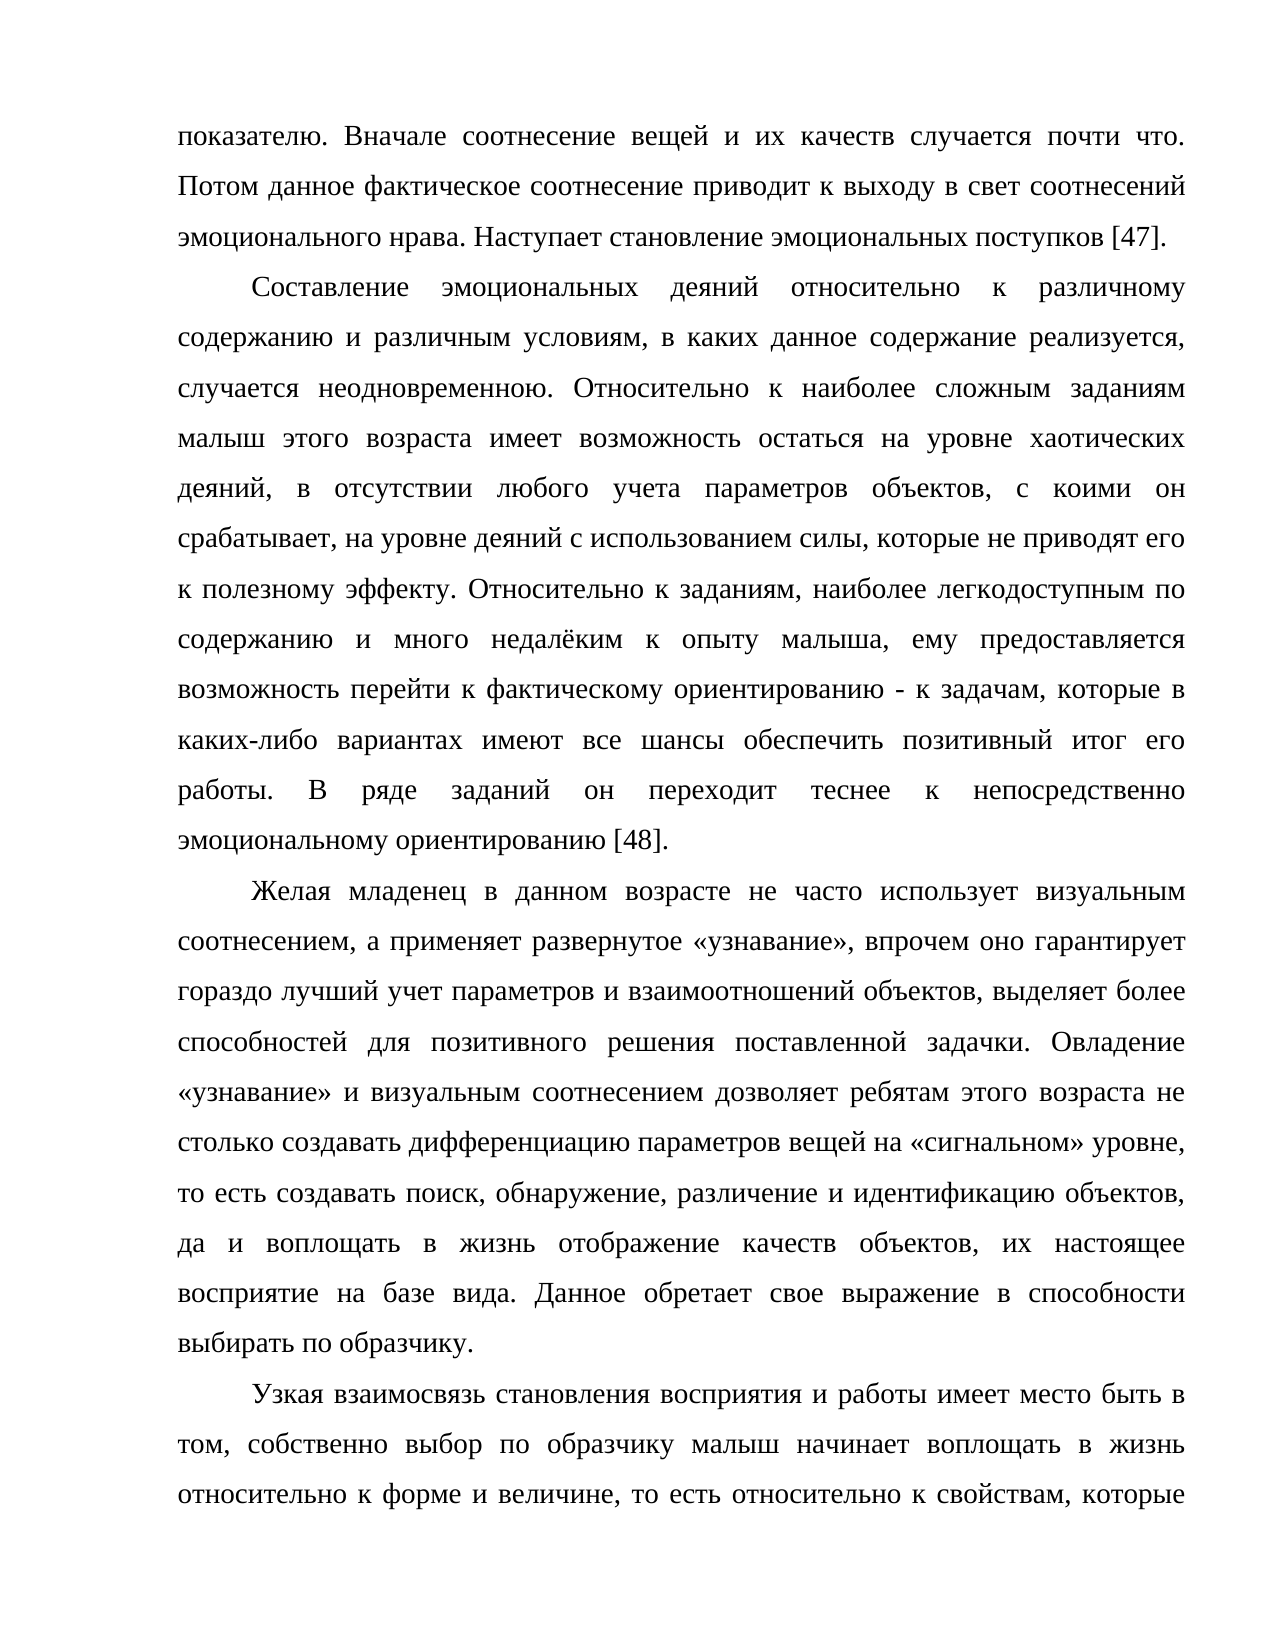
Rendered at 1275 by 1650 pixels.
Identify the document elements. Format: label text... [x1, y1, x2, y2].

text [177, 1376, 1186, 1510]
text Желая младенец в данном возрасте не часто использует визуальным соотнесением, а применяет развернутое «узнавание», впрочем оно гарантирует гораздо лучший учет параметров и взаимоотношений объектов, выделяет более способностей для позитивного решения поставленной задачки. Овладение «узнавание» и визуальным соотнесением дозволяет ребятам этого возраста не столько создавать дифференциацию параметров вещей на «сигнальном» уровне, то есть создавать поиск, обнаружение, различение и идентификацию объектов, да и воплощать в жизнь отображение качеств объектов, их настоящее восприятие на базе вида. Данное обретает свое выражение в способности выбирать по образчику. [177, 873, 1186, 1359]
text Составление эмоциональных деяний относительно к различному содержанию и различным условиям, в каких данное содержание реализуется, случается неодновременною. Относительно к наиболее сложным заданиям малыш этого возраста имеет возможность остаться на уровне хаотических деяний, в отсутствии любого учета параметров объектов, с коими он срабатывает, на уровне деяний с использованием силы, которые не приводят его к полезному эффекту. Относительно к заданиям, наиболее легкодоступным по содержанию и много недалёким к опыту малыша, ему предоставляется возможность перейти к фактическому ориентированию - к задачам, которые в каких-либо вариантах имеют все шансы обеспечить позитивный итог его работы. В ряде заданий он переходит теснее к непосредственно эмоциональному ориентированию [48]. [177, 269, 1186, 856]
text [177, 118, 1186, 252]
